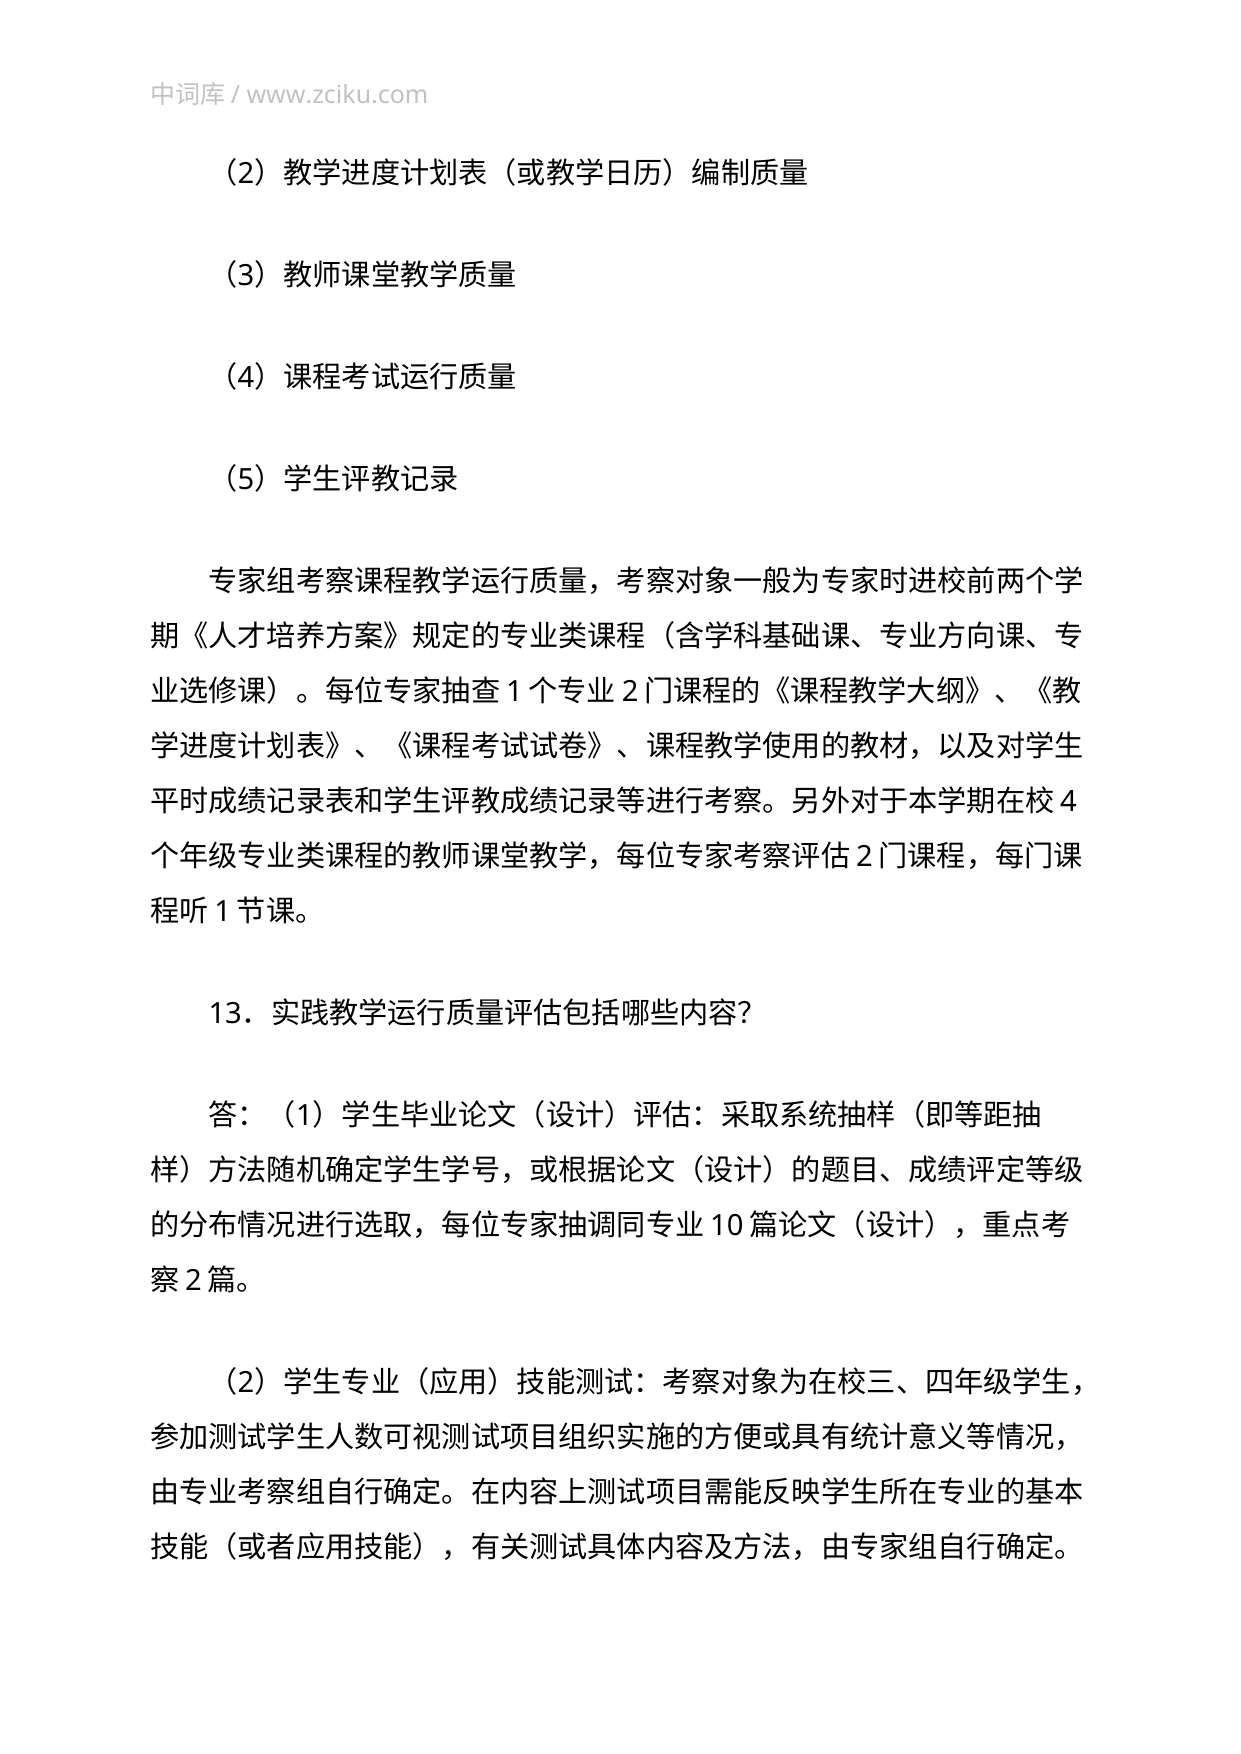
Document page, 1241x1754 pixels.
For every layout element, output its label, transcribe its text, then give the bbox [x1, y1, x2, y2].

text 答：（1）学生毕业论文（设计）评估：采取系统抽样（即等距抽样）方法随机确定学生学号，或根据论文（设计）的题目、成绩评定等级的分布情况进行选取，每位专家抽调同专业10篇论文（设计），重点考察2篇。 [150, 1092, 1090, 1299]
text 专家组考察课程教学运行质量，考察对象一般为专家时进校前两个学期《人才培养方案》规定的专业类课程（含学科基础课、专业方向课、专业选修课）。每位专家抽查1个专业2门课程的《课程教学大纲》、《教学进度计划表》、《课程考试试卷》、课程教学使用的教材，以及对学生平时成绩记录表和学生评教成绩记录等进行考察。另外对于本学期在校4个年级专业类课程的教师课堂教学，每位专家考察评估2门课程，每门课程听1节课。 [150, 558, 1090, 930]
text （2）学生专业（应用）技能测试：考察对象为在校三、四年级学生，参加测试学生人数可视测试项目组织实施的方便或具有统计意义等情况，由专业考察组自行确定。在内容上测试项目需能反映学生所在专业的基本技能（或者应用技能），有关测试具体内容及方法，由专家组自行确定。 [150, 1358, 1090, 1566]
text （5）学生评教记录 [150, 456, 1090, 498]
text （2）教学进度计划表（或教学日历）编制质量 [150, 150, 1090, 192]
text （3）教师课堂教学质量 [150, 252, 1090, 294]
text 13．实践教学运行质量评估包括哪些内容？ [150, 989, 1090, 1032]
text （4）课程考试运行质量 [150, 354, 1090, 396]
